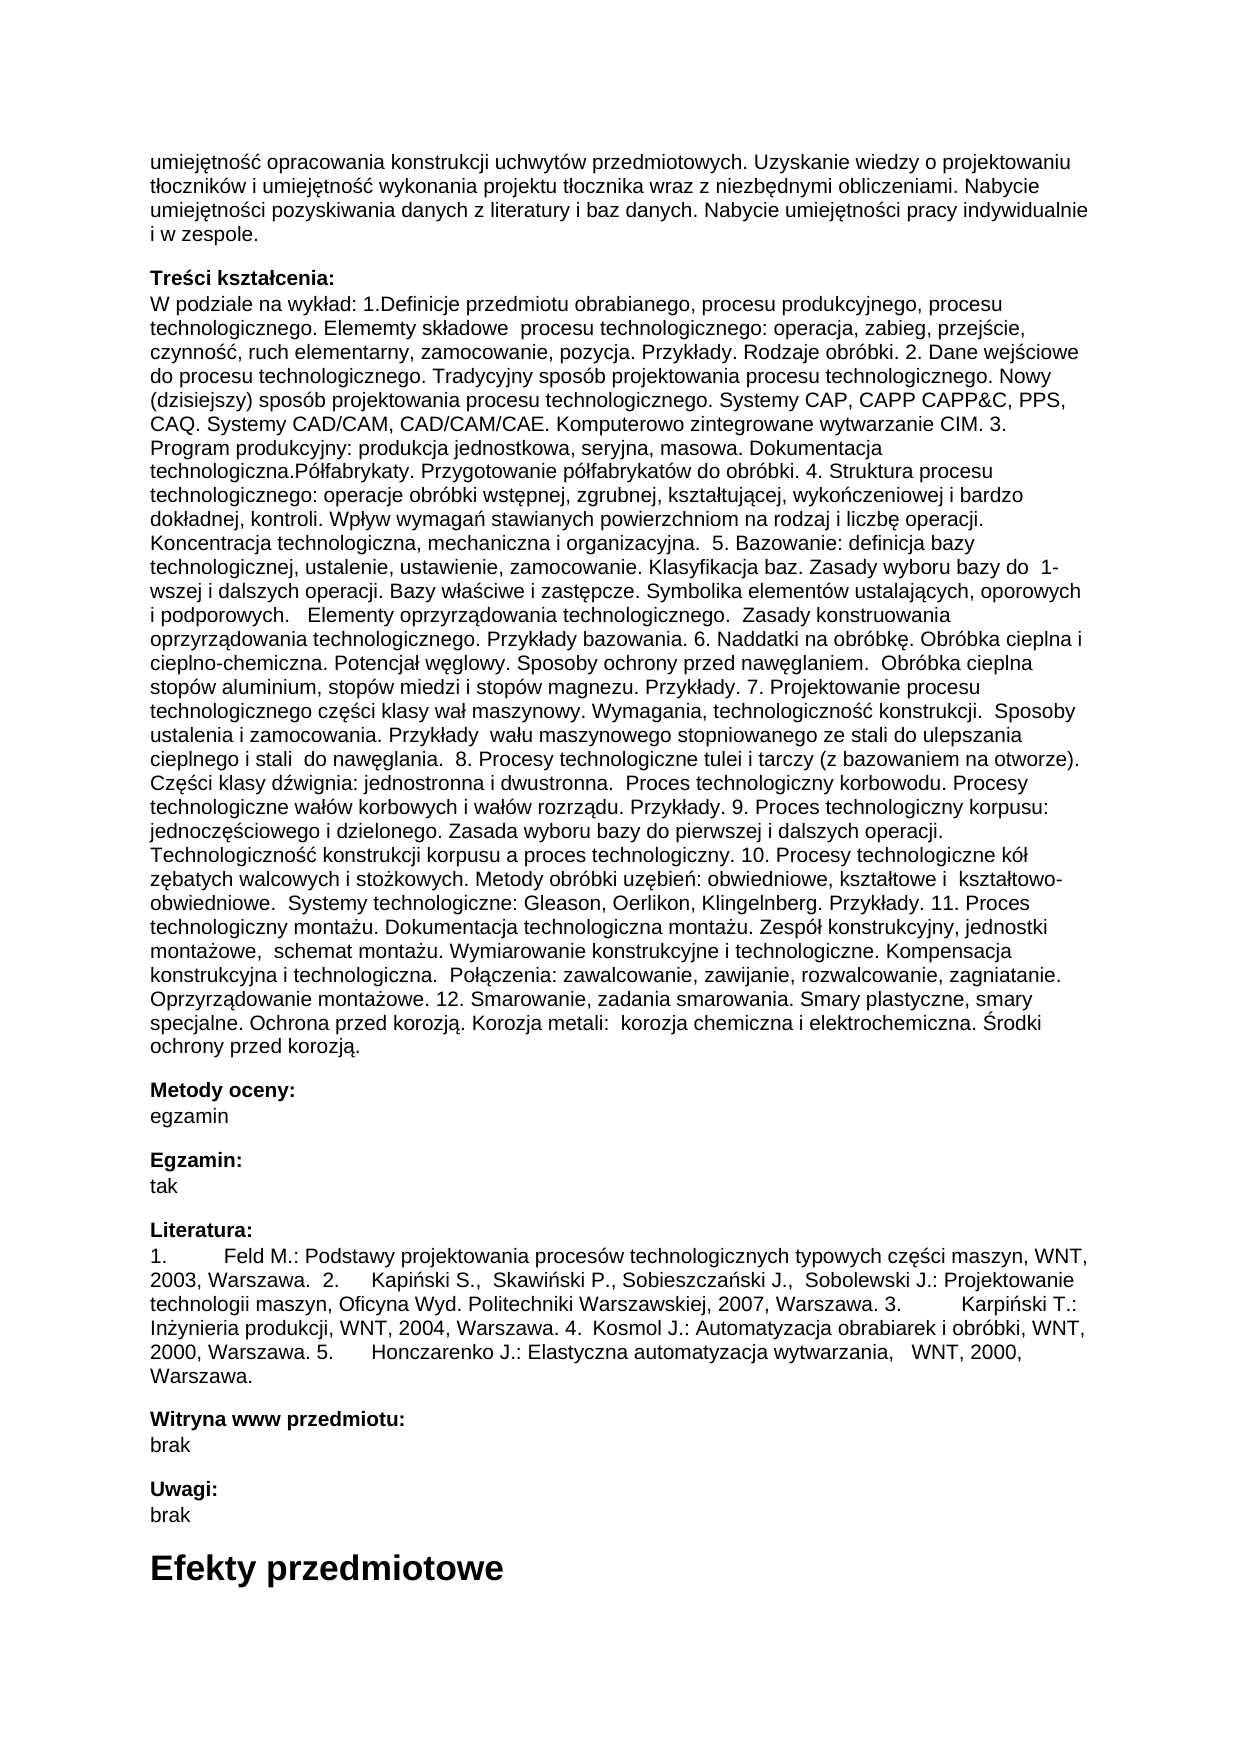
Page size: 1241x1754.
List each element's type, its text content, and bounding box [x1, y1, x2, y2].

text tak [150, 1174, 1090, 1198]
text egzamin [150, 1104, 1090, 1128]
text Uwagi: [150, 1477, 1090, 1501]
text Literatura: [150, 1218, 1090, 1242]
text Metody oceny: [150, 1078, 1090, 1102]
text Egzamin: [150, 1148, 1090, 1172]
text brak [150, 1503, 1090, 1527]
text Witryna www przedmiotu: [150, 1407, 1090, 1431]
text W podziale na wykład: 1.Definicje przedmiotu obrabianego, procesu produkcyjnego, procesu technologicznego. Elememty składowe procesu technologicznego: operacja, zabieg, przejście, czynność, ruch elementarny, zamocowanie, pozycja. Przykłady. Rodzaje obróbki. 2. Dane wejściowe do procesu technologicznego. Tradycyjny sposób projektowania procesu technologicznego. Nowy (dzisiejszy) sposób projektowania procesu technologicznego. Systemy CAP, CAPP CAPP&C, PPS, CAQ. Systemy CAD/CAM, CAD/CAM/CAE. Komputerowo zintegrowane wytwarzanie CIM. 3. Program produkcyjny: produkcja jednostkowa, seryjna, masowa. Dokumentacja technologiczna.Półfabrykaty. Przygotowanie półfabrykatów do obróbki. 4. Struktura procesu technologicznego: operacje obróbki wstępnej, zgrubnej, kształtującej, wykończeniowej i bardzo dokładnej, kontroli. Wpływ wymagań stawianych powierzchniom na rodzaj i liczbę operacji. Koncentracja technologiczna, mechaniczna i organizacyjna. 5. Bazowanie: definicja bazy technologicznej, ustalenie, ustawienie, zamocowanie. Klasyfikacja baz. Zasady wyboru bazy do 1-wszej i dalszych operacji. Bazy właściwe i zastępcze. Symbolika elementów ustalających, oporowych i podporowych. Elementy oprzyrządowania technologicznego. Zasady konstruowania oprzyrządowania technologicznego. Przykłady bazowania. 6. Naddatki na obróbkę. Obróbka cieplna i cieplno-chemiczna. Potencjał węglowy. Sposoby ochrony przed nawęglaniem. Obróbka cieplna stopów aluminium, stopów miedzi i stopów magnezu. Przykłady. 7. Projektowanie procesu technologicznego części klasy wał maszynowy. Wymagania, technologiczność konstrukcji. Sposoby ustalenia i zamocowania. Przykłady wału maszynowego stopniowanego ze stali do ulepszania cieplnego i stali do nawęglania. 8. Procesy technologiczne tulei i tarczy (z bazowaniem na otworze). Części klasy dźwignia: jednostronna i dwustronna. Proces technologiczny korbowodu. Procesy technologiczne wałów korbowych i wałów rozrządu. Przykłady. 9. Proces technologiczny korpusu: jednoczęściowego i dzielonego. Zasada wyboru bazy do pierwszej i dalszych operacji. Technologiczność konstrukcji korpusu a proces technologiczny. 10. Procesy technologiczne kół zębatych walcowych i stożkowych. Metody obróbki uzębień: obwiedniowe, kształtowe i kształtowo-obwiedniowe. Systemy technologiczne: Gleason, Oerlikon, Klingelnberg. Przykłady. 11. Proces technologiczny montażu. Dokumentacja technologiczna montażu. Zespół konstrukcyjny, jednostki montażowe, schemat montażu. Wymiarowanie konstrukcyjne i technologiczne. Kompensacja konstrukcyjna i technologiczna. Połączenia: zawalcowanie, zawijanie, rozwalcowanie, zagniatanie. Oprzyrządowanie montażowe. 12. Smarowanie, zadania smarowania. Smary plastyczne, smary specjalne. Ochrona przed korozją. Korozja metali: korozja chemiczna i elektrochemiczna. Środki ochrony przed korozją. [150, 292, 1090, 1058]
text Treści kształcenia: [150, 266, 1090, 289]
text 1. Feld M.: Podstawy projektowania procesów technologicznych typowych części maszyn, WNT, 2003, Warszawa. 2. Kapiński S., Skawiński P., Sobieszczański J., Sobolewski J.: Projektowanie technologii maszyn, Oficyna Wyd. Politechniki Warszawskiej, 2007, Warszawa. 3. Karpiński T.: Inżynieria produkcji, WNT, 2004, Warszawa. 4. Kosmol J.: Automatyzacja obrabiarek i obróbki, WNT, 2000, Warszawa. 5. Honczarenko J.: Elastyczna automatyzacja wytwarzania, WNT, 2000, Warszawa. [150, 1244, 1090, 1387]
text brak [150, 1433, 1090, 1457]
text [150, 150, 1090, 246]
subtitle Efekty przedmiotowe [150, 1547, 1090, 1588]
